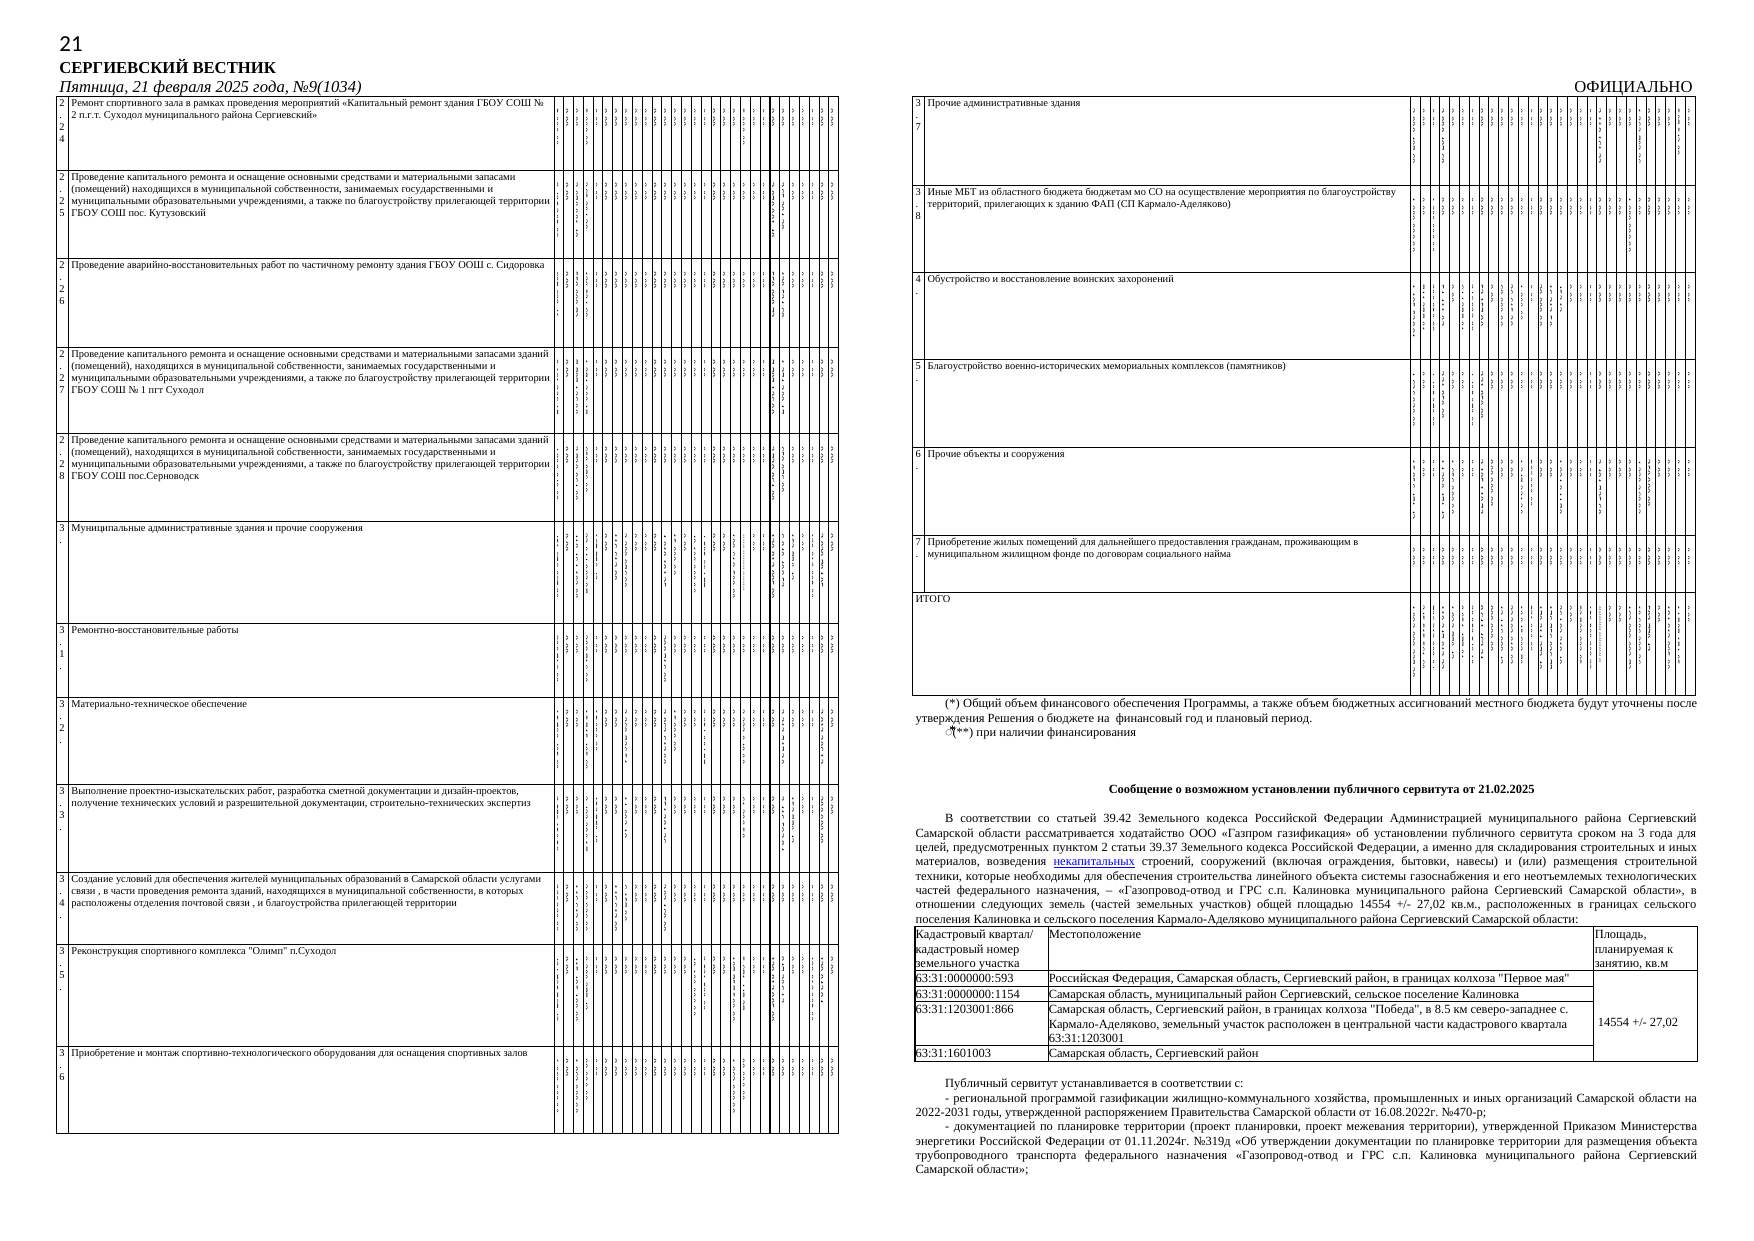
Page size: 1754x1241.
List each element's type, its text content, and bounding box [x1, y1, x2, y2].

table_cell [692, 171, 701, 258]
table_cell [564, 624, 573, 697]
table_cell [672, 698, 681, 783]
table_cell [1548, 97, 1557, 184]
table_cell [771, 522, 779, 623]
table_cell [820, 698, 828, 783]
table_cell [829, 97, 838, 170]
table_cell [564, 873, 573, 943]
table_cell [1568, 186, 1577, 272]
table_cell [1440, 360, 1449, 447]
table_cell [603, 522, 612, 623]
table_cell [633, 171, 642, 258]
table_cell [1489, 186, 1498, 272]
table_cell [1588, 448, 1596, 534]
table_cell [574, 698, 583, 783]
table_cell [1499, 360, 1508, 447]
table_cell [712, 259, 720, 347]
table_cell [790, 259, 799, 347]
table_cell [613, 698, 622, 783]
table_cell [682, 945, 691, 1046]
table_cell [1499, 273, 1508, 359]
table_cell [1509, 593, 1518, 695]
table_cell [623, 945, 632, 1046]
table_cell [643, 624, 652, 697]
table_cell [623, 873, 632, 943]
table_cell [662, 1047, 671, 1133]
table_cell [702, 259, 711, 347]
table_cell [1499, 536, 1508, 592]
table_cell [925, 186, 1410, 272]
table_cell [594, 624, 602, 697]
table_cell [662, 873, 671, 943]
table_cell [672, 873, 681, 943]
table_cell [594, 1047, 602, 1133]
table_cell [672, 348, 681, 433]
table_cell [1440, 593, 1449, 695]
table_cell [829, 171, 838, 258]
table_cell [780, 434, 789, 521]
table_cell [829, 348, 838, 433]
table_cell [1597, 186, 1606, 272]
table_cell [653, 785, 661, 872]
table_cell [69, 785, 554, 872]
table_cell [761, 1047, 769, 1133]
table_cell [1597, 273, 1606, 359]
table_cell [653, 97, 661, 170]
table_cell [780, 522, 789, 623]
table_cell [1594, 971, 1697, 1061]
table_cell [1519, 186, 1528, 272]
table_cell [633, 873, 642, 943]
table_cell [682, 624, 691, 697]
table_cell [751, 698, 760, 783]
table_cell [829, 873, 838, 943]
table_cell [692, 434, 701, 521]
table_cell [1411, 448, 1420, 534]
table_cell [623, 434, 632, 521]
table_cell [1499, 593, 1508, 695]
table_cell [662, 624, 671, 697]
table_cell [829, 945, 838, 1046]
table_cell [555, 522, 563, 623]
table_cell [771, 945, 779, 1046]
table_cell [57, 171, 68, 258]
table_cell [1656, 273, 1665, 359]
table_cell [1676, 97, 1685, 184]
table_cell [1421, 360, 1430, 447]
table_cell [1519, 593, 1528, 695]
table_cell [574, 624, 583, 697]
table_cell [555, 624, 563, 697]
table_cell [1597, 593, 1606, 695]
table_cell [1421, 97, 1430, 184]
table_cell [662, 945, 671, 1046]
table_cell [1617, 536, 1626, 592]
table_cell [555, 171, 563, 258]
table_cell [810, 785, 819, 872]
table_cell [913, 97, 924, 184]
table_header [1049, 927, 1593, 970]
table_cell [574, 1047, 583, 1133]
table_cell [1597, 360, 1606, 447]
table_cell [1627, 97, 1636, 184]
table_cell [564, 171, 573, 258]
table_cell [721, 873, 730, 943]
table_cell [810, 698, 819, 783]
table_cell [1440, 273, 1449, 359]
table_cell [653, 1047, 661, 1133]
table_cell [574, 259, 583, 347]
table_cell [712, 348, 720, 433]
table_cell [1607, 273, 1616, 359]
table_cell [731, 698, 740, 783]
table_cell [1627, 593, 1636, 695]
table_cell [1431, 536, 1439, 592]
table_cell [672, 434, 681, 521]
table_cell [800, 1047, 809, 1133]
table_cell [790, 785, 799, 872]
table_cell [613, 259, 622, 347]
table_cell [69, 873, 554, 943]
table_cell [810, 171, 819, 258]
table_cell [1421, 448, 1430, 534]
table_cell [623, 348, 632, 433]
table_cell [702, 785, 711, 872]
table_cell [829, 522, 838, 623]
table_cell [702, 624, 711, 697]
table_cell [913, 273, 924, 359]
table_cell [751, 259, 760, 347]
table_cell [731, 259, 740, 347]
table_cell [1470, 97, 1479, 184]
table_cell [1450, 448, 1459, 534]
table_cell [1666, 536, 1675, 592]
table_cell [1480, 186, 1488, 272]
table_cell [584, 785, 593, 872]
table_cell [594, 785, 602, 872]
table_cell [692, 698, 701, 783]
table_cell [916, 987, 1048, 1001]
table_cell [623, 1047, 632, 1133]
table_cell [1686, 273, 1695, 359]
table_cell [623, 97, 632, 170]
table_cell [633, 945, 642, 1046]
text ⃰⃰(**) при наличии финансирования [915, 725, 1698, 739]
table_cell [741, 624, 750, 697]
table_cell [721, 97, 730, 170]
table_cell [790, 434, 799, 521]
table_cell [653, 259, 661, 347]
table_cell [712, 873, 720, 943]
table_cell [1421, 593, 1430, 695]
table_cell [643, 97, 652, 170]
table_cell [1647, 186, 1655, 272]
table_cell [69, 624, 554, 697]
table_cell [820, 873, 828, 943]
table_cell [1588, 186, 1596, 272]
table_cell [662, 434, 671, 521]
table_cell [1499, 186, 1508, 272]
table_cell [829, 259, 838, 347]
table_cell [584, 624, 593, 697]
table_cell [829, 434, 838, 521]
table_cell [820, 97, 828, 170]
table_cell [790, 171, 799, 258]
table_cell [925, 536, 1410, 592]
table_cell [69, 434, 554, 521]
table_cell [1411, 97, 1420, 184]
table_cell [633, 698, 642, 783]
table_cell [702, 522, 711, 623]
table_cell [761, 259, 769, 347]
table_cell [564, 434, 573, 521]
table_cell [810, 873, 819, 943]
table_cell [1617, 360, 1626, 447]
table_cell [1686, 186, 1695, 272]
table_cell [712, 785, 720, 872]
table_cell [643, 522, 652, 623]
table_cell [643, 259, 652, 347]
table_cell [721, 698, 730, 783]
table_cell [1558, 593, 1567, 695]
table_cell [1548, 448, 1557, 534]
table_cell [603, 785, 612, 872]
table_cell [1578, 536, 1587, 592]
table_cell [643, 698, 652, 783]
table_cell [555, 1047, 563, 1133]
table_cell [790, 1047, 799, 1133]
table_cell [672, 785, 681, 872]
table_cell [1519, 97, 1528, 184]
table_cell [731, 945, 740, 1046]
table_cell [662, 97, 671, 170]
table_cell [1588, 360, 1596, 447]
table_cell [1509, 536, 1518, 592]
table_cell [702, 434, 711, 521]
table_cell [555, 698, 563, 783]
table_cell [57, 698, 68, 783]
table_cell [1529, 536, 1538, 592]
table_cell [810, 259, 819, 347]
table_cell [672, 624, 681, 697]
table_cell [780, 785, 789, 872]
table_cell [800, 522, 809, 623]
text - документацией по планировке территории (проект планировки, проект межевания территории), утвержденной Приказом Министерства энергетики Российской Федерации от 01.11.2024г. №319д «Об утверждении документации по планировке территории для размещения объекта трубопроводного транспорта федерального назначения «Газопровод-отвод и ГРС с.п. Калиновка муниципального района Сергиевский Самарской области»; [915, 1119, 1698, 1177]
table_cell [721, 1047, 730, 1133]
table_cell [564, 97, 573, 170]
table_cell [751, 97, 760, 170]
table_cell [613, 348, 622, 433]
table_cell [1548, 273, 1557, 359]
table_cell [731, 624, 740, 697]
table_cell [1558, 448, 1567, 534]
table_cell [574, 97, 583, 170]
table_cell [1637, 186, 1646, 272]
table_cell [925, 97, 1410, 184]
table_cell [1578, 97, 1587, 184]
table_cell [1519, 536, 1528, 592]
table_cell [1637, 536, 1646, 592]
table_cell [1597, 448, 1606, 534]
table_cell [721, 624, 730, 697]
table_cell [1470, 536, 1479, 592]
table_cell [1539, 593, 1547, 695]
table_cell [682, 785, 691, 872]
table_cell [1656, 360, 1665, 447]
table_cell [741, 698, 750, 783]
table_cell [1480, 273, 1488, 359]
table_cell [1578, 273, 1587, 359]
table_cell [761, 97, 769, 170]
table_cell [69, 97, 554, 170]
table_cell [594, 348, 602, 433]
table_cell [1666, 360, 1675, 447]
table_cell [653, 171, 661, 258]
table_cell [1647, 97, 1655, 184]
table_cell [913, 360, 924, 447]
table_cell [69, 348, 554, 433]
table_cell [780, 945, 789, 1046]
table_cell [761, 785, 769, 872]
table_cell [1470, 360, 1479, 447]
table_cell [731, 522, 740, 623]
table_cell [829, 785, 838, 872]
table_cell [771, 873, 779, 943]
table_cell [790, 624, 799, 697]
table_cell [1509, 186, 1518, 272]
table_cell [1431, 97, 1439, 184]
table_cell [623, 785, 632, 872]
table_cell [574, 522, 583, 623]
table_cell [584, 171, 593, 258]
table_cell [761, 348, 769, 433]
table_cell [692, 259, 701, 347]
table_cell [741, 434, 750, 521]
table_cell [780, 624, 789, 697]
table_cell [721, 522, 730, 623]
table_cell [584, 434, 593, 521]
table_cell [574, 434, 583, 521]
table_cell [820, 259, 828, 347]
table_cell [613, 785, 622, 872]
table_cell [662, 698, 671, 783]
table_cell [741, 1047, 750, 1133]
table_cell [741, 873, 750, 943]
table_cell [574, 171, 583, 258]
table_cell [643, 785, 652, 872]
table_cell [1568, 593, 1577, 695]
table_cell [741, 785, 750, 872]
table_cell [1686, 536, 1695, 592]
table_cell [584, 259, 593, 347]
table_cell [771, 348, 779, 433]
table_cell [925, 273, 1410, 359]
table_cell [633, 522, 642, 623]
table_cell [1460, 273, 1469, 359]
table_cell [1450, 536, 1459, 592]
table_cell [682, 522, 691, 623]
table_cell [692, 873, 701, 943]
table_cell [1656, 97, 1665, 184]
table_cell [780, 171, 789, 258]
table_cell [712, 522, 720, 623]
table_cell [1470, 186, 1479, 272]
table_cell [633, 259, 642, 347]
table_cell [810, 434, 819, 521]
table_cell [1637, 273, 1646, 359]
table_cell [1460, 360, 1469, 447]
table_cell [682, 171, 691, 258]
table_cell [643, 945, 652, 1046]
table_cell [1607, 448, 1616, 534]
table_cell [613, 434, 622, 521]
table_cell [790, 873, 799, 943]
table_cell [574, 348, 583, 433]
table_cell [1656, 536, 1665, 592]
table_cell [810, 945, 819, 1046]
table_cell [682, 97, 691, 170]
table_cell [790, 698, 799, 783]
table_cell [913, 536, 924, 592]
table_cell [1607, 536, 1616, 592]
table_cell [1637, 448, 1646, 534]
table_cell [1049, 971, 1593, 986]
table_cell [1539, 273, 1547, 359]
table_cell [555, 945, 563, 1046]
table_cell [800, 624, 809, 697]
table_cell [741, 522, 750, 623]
text Публичный сервитут устанавливается в соответствии с: [915, 1076, 1698, 1090]
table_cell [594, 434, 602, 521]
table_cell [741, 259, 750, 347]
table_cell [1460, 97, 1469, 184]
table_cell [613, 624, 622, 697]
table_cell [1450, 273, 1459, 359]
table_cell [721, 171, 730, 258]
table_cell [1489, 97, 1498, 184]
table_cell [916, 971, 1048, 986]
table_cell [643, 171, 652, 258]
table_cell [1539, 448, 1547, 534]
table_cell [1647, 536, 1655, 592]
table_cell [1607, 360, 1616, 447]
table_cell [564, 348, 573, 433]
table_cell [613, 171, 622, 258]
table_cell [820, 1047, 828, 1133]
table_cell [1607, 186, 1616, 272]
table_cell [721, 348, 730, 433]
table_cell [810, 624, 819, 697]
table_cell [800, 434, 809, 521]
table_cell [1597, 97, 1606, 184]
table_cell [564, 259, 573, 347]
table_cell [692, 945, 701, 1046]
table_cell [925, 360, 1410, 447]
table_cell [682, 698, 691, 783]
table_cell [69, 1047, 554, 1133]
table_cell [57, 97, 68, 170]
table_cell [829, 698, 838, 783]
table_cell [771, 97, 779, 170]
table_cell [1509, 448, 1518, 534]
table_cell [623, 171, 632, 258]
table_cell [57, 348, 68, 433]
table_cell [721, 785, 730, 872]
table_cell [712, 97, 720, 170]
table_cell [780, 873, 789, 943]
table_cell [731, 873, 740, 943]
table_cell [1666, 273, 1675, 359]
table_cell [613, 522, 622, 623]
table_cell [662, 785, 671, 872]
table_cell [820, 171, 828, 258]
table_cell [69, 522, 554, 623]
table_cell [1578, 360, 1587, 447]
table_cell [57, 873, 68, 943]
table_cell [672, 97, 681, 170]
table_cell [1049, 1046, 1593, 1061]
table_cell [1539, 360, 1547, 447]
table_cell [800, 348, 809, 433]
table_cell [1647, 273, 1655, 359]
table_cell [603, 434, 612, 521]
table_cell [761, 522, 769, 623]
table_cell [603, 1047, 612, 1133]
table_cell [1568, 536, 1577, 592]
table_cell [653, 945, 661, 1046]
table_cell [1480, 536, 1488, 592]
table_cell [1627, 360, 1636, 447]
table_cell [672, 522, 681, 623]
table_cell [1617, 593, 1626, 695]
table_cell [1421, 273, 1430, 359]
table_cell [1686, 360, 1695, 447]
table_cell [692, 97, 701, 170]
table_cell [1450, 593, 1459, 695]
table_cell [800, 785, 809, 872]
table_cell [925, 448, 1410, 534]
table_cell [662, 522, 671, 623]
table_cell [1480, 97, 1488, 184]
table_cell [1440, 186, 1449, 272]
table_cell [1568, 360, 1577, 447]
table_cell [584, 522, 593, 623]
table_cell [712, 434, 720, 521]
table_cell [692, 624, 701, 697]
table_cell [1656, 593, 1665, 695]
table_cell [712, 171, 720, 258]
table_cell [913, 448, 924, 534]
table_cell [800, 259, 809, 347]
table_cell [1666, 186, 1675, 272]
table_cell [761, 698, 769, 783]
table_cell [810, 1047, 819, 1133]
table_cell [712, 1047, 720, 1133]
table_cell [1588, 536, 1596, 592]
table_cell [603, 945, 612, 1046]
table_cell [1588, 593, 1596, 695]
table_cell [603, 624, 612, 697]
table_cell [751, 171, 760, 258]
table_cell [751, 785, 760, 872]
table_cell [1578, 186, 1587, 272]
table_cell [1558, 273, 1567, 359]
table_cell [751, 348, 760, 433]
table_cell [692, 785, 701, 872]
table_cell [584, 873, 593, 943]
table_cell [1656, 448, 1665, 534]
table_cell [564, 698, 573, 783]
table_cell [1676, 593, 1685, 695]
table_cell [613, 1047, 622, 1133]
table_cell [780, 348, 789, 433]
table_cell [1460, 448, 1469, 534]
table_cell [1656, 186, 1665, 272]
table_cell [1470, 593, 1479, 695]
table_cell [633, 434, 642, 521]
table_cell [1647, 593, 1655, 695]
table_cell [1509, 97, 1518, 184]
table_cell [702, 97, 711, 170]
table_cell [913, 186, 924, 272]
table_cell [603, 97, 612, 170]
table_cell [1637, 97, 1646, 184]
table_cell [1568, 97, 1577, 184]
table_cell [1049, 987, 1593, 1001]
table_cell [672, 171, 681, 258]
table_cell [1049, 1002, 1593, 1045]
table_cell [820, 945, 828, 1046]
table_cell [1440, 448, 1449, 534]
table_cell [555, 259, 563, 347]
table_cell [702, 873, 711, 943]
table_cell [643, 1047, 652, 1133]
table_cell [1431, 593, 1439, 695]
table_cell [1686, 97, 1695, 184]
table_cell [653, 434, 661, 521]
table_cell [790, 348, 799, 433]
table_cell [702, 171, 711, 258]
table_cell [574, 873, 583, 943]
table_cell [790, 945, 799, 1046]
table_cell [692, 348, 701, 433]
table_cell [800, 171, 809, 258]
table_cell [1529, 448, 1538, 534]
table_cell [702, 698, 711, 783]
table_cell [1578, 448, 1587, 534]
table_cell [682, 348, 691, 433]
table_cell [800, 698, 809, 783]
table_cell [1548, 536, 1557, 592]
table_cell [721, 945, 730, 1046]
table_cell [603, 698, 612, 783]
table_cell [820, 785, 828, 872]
text (*) Общий объем финансового обеспечения Программы, а также объем бюджетных ассигнований местного бюджета будут уточнены после утверждения Решения о бюджете на финансовый год и плановый период. [915, 696, 1698, 725]
text В соответствии со статьей 39.42 Земельного кодекса Российской Федерации Администрацией муниципального района Сергиевский Самарской области рассматривается ходатайство ООО «Газпром газификация» об установлении публичного сервитута сроком на 3 года для целей, предусмотренных пунктом 2 статьи 39.37 Земельного кодекса Российской Федерации, а именно для складирования строительных и иных материалов, возведения некапитальных строений, сооружений (включая ограждения, бытовки, навесы) и (или) размещения строительной техники, которые необходимы для обеспечения строительства линейного объекта системы газоснабжения и его неотъемлемых технологических частей федерального назначения, – «Газопровод-отвод и ГРС с.п. Калиновка муниципального района Сергиевский Самарской области», в отношении следующих земель (частей земельных участков) общей площадью 14554 +/- 27,02 кв.м., расположенных в границах сельского поселения Калиновка и сельского поселения Кармало-Аделяково муниципального района Сергиевский Самарской области: [915, 811, 1698, 926]
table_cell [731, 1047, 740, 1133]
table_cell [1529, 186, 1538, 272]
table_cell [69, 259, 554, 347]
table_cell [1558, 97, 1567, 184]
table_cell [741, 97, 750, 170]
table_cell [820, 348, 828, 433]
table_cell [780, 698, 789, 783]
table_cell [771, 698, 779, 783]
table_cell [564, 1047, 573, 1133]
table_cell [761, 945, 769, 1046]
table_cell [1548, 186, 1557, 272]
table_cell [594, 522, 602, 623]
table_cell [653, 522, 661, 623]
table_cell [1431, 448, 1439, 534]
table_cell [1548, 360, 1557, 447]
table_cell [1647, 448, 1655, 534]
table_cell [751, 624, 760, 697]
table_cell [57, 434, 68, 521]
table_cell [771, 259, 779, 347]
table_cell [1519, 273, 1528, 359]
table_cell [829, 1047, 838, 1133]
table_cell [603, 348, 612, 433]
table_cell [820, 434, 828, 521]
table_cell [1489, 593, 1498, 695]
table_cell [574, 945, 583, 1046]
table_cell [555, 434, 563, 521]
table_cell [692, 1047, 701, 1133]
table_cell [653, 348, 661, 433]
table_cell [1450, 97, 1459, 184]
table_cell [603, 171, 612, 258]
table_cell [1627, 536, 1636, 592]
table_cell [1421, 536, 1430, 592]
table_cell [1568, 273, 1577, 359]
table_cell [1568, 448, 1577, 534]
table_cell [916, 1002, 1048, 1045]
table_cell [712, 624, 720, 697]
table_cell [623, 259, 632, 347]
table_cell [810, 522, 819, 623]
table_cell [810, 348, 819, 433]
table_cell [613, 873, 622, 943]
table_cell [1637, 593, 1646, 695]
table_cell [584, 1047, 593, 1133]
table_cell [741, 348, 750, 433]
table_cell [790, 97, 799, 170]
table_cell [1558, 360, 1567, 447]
text - региональной программой газификации жилищно-коммунального хозяйства, промышленных и иных организаций Самарской области на 2022-2031 годы, утвержденной распоряжением Правительства Самарской области от 16.08.2022г. №470-р; [915, 1090, 1698, 1119]
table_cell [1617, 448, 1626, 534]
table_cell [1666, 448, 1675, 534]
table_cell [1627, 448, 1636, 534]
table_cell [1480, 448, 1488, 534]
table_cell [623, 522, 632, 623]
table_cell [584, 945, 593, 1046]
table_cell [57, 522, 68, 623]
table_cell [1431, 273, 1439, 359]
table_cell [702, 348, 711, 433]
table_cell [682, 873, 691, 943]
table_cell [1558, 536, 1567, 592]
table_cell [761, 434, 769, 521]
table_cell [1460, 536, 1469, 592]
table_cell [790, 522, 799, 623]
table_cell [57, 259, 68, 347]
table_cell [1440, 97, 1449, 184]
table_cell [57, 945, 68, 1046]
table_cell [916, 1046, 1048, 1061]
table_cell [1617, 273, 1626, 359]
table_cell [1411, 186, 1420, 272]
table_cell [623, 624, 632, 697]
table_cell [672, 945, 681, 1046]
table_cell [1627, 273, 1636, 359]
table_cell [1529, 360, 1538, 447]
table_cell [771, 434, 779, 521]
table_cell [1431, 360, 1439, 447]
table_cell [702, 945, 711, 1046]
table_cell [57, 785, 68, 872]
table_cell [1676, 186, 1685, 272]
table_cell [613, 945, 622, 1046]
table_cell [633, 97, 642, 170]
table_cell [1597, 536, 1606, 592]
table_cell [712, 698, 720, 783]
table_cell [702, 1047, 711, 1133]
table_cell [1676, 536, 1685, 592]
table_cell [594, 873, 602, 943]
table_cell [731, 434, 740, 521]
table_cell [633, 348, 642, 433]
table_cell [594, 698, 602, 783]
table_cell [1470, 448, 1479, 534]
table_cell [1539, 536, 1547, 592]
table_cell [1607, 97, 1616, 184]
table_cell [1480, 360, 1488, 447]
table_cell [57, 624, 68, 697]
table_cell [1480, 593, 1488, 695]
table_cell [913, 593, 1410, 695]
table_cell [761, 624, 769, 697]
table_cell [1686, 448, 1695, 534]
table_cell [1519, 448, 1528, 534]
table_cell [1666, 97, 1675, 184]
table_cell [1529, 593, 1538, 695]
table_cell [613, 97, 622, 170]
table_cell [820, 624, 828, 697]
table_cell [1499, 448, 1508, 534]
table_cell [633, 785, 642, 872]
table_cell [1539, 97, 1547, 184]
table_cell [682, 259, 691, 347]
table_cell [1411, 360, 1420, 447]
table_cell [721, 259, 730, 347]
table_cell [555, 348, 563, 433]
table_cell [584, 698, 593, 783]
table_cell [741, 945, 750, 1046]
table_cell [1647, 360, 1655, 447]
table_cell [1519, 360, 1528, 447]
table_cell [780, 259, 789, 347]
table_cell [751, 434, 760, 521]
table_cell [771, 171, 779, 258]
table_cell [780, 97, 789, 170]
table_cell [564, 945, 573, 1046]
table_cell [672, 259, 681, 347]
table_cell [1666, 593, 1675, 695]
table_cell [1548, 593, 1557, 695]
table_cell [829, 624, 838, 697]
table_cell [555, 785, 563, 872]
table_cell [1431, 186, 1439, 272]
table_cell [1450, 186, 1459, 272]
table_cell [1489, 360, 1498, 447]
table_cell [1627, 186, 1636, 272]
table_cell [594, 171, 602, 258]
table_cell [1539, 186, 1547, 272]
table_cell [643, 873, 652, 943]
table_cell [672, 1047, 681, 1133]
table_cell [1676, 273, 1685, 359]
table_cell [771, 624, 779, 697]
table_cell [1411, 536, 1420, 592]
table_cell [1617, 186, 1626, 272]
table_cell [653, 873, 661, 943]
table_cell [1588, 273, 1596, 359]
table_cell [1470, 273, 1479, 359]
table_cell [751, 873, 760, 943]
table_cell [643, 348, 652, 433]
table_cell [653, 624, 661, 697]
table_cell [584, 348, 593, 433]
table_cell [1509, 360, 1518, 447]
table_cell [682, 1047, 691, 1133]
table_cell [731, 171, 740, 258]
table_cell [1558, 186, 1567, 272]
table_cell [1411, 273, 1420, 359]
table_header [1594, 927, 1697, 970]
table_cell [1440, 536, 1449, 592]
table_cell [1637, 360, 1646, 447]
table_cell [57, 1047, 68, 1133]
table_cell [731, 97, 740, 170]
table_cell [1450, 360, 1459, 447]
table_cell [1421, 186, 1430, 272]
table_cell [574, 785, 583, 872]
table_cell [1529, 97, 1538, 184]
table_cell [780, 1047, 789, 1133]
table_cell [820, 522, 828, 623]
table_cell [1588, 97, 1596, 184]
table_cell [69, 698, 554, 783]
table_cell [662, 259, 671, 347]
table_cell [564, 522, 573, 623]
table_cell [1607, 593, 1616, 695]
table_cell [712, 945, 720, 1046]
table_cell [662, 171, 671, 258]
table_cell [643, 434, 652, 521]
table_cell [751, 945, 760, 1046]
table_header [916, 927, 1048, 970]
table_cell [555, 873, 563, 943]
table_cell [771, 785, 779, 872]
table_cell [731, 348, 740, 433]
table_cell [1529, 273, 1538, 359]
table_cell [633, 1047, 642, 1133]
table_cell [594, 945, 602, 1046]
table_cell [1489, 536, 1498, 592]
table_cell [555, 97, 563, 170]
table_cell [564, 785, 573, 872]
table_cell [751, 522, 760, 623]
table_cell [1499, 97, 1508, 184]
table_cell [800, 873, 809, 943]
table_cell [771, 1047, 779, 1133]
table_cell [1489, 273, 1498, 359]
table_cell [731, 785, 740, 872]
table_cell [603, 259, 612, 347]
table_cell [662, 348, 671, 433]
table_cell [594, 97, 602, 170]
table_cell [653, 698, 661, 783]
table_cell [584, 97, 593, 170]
text Сообщение о возможном установлении публичного сервитута от 21.02.2025 [915, 782, 1698, 797]
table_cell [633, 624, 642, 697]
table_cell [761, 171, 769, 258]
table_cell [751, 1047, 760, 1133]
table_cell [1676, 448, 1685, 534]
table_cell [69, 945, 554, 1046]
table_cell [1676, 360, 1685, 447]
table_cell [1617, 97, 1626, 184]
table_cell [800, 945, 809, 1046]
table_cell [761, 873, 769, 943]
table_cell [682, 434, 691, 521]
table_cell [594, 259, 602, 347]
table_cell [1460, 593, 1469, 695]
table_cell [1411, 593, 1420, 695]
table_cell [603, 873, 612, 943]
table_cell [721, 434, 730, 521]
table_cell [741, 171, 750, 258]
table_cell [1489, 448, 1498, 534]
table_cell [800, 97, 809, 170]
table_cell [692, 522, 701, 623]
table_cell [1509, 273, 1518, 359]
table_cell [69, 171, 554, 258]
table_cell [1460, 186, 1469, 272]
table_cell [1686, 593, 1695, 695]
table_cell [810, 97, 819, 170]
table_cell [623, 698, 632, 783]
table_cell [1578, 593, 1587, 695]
